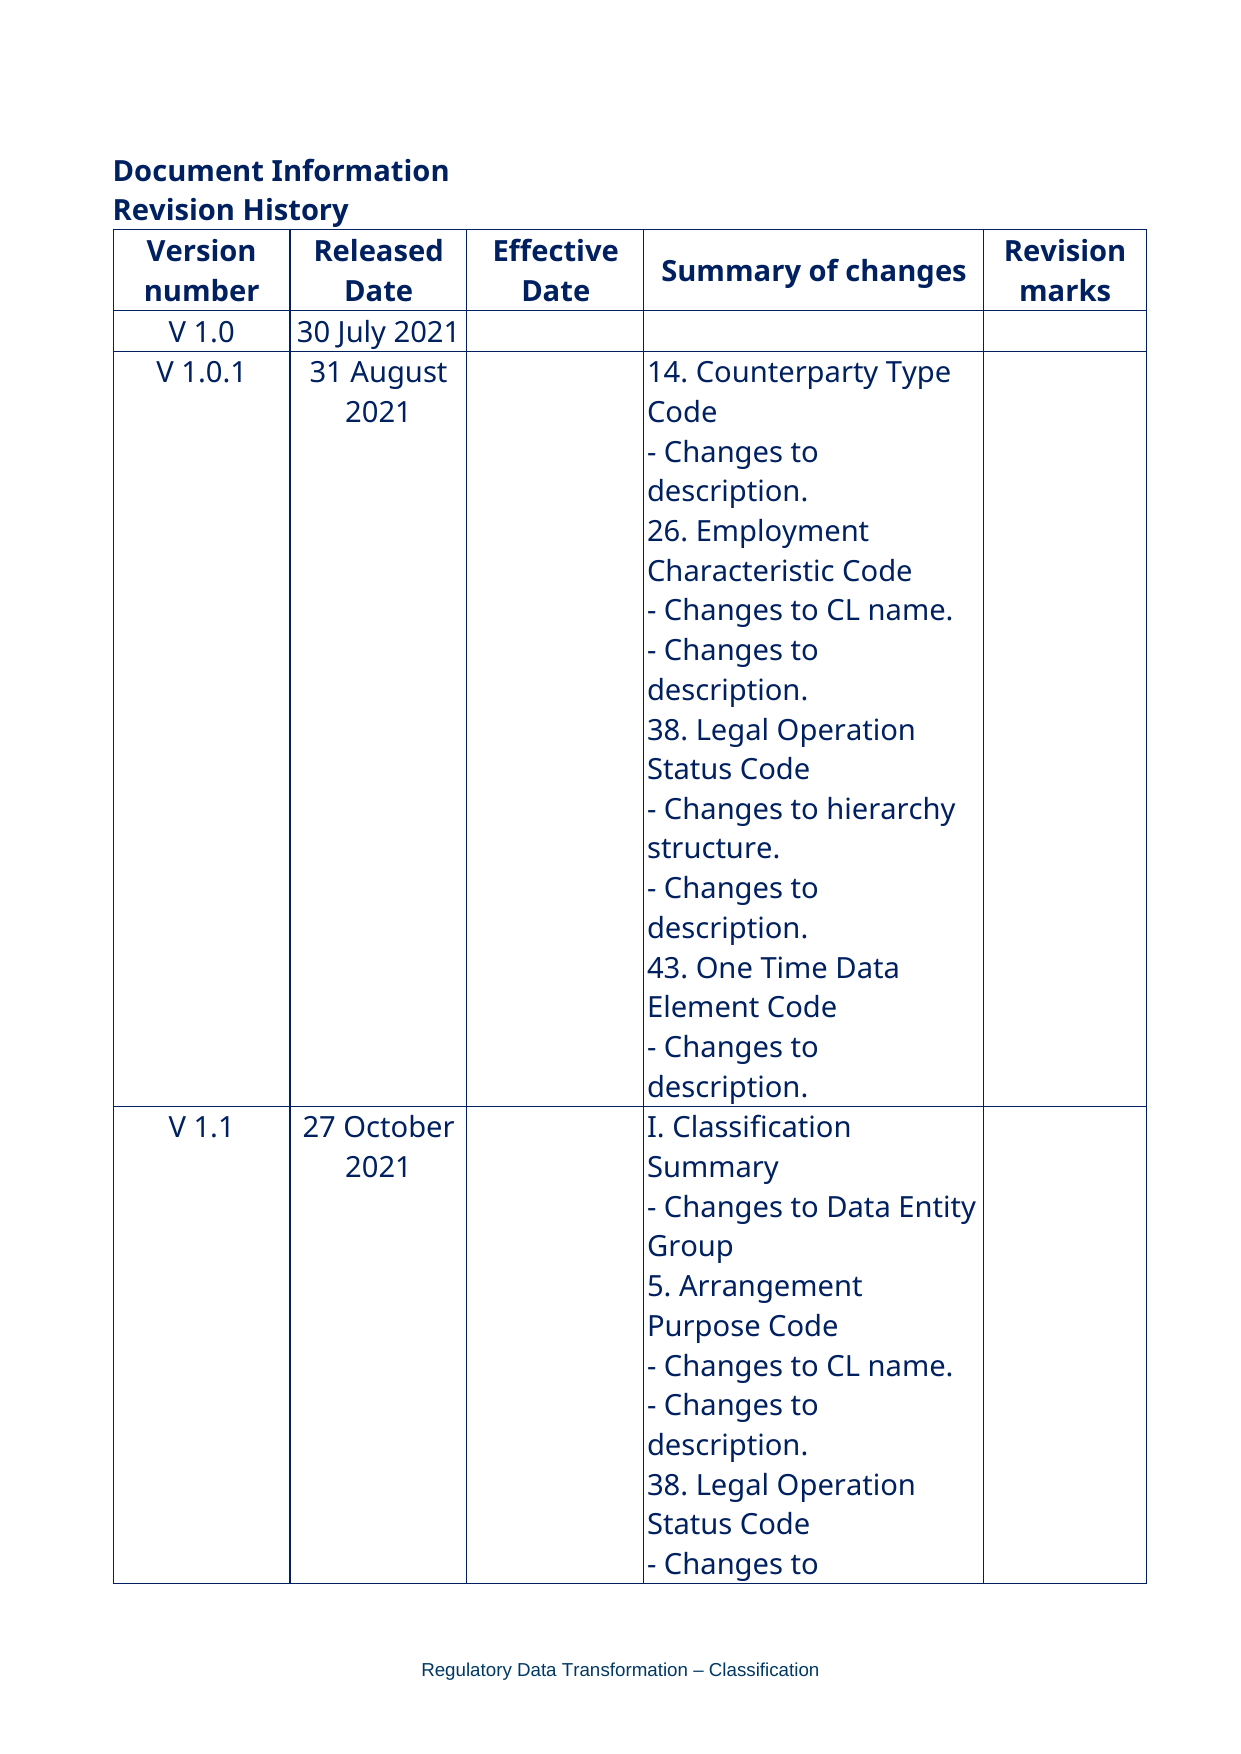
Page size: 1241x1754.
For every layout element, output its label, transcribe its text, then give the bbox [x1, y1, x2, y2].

table_cell [644, 311, 983, 351]
table_cell V 1.0.1 [114, 352, 289, 1106]
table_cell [644, 1107, 983, 1583]
table_cell [984, 1107, 1146, 1583]
table_cell [984, 311, 1146, 351]
table_cell [467, 352, 643, 1106]
table_cell 27 October 2021 [291, 1107, 466, 1583]
table_header Effective Date [467, 230, 643, 310]
table_cell [467, 311, 643, 351]
table_cell 30 July 2021 [291, 311, 466, 351]
table_header Summary of changes [644, 230, 983, 310]
text Document Information [112, 150, 1128, 190]
text Revision History [112, 190, 1128, 229]
table_cell [984, 352, 1146, 1106]
table_header Released Date [291, 230, 466, 310]
table_cell 31 August 2021 [291, 352, 466, 1106]
table_cell V 1.1 [114, 1107, 289, 1583]
table_header Revision marks [984, 230, 1146, 310]
table_cell [467, 1107, 643, 1583]
table_header Version number [114, 230, 289, 310]
table_cell 14. Counterparty Type Code - Changes to description. 26. Employment Characteristic Code - Changes to CL name. - Changes to description. 38. Legal Operation Status Code - Changes to hierarchy structure. - Changes to description. 43. One Time Data Element Code - Changes to description. [644, 352, 983, 1106]
table_cell V 1.0 [114, 311, 289, 351]
